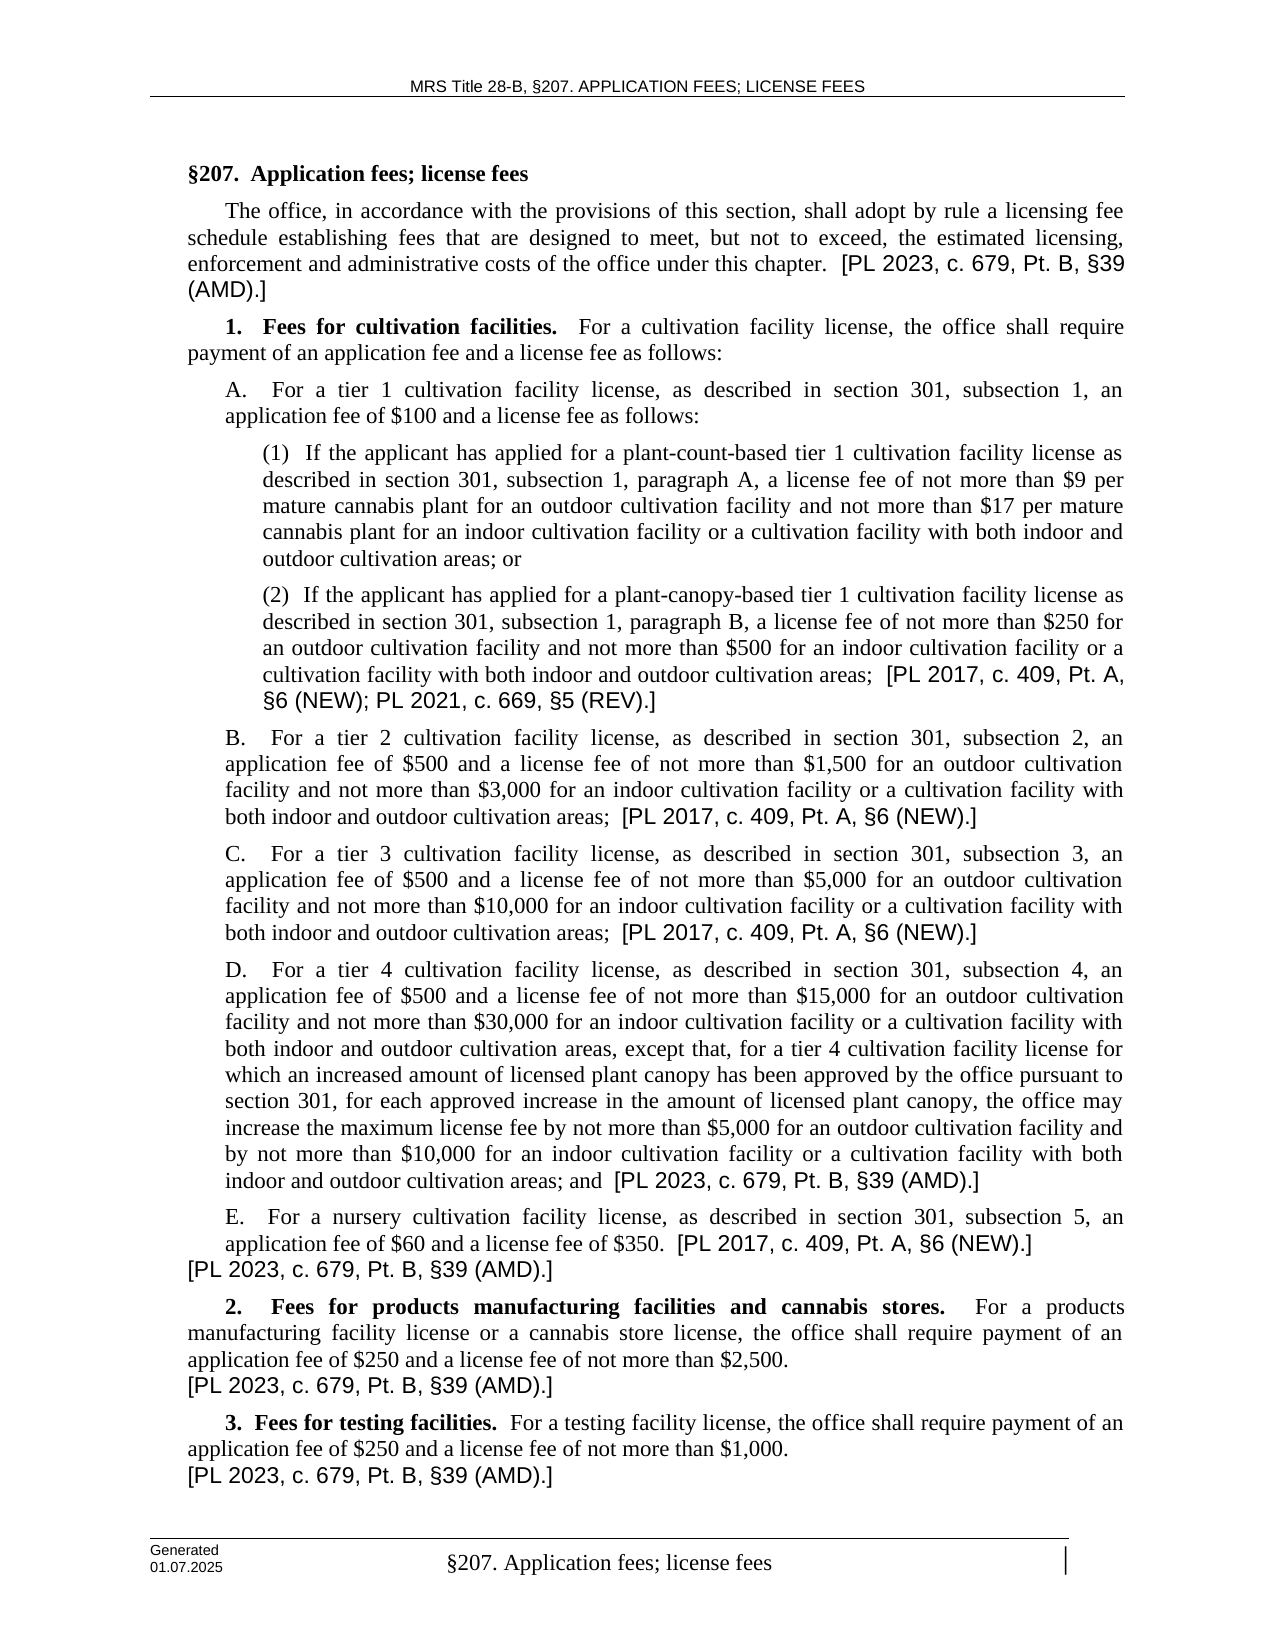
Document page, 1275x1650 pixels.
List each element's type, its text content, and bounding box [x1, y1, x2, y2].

text 1. Fees for cultivation facilities. For a cultivation facility license, the office shall require payment of an application fee and a license fee as follows: [187, 313, 1125, 366]
text §207. Application fees; license fees [187, 160, 1125, 187]
text The office, in accordance with the provisions of this section, shall adopt by rule a licensing fee schedule establishing fees that are designed to meet, but not to exceed, the estimated licensing, enforcement and administrative costs of the office under this chapter. [PL 2023, c. 679, Pt. B, §39 (AMD).] [187, 197, 1125, 303]
text E. For a nursery cultivation facility license, as described in section 301, subsection 5, an application fee of $60 and a license fee of $350. [PL 2017, c. 409, Pt. A, §6 (NEW).] [225, 1203, 1125, 1256]
text [PL 2023, c. 679, Pt. B, §39 (AMD).] [187, 1372, 1125, 1398]
text A. For a tier 1 cultivation facility license, as described in section 301, subsection 1, an application fee of $100 and a license fee as follows: [225, 376, 1125, 429]
text (1) If the applicant has applied for a plant-count-based tier 1 cultivation facility license as described in section 301, subsection 1, paragraph A, a license fee of not more than $9 per mature cannabis plant for an outdoor cultivation facility and not more than $17 per mature cannabis plant for an indoor cultivation facility or a cultivation facility with both indoor and outdoor cultivation areas; or [262, 439, 1125, 571]
text 3. Fees for testing facilities. For a testing facility license, the office shall require payment of an application fee of $250 and a license fee of not more than $1,000. [187, 1409, 1125, 1462]
text B. For a tier 2 cultivation facility license, as described in section 301, subsection 2, an application fee of $500 and a license fee of not more than $1,500 for an outdoor cultivation facility and not more than $3,000 for an indoor cultivation facility or a cultivation facility with both indoor and outdoor cultivation areas; [PL 2017, c. 409, Pt. A, §6 (NEW).] [225, 724, 1125, 829]
text [PL 2023, c. 679, Pt. B, §39 (AMD).] [187, 1462, 1125, 1488]
text 2. Fees for products manufacturing facilities and cannabis stores. For a products manufacturing facility license or a cannabis store license, the office shall require payment of an application fee of $250 and a license fee of not more than $2,500. [187, 1293, 1125, 1372]
text [PL 2023, c. 679, Pt. B, §39 (AMD).] [187, 1256, 1125, 1283]
text D. For a tier 4 cultivation facility license, as described in section 301, subsection 4, an application fee of $500 and a license fee of not more than $15,000 for an outdoor cultivation facility and not more than $30,000 for an indoor cultivation facility or a cultivation facility with both indoor and outdoor cultivation areas, except that, for a tier 4 cultivation facility license for which an increased amount of licensed plant canopy has been approved by the office pursuant to section 301, for each approved increase in the amount of licensed plant canopy, the office may increase the maximum license fee by not more than $5,000 for an outdoor cultivation facility and by not more than $10,000 for an indoor cultivation facility or a cultivation facility with both indoor and outdoor cultivation areas; and [PL 2023, c. 679, Pt. B, §39 (AMD).] [225, 956, 1125, 1193]
text C. For a tier 3 cultivation facility license, as described in section 301, subsection 3, an application fee of $500 and a license fee of not more than $5,000 for an outdoor cultivation facility and not more than $10,000 for an indoor cultivation facility or a cultivation facility with both indoor and outdoor cultivation areas; [PL 2017, c. 409, Pt. A, §6 (NEW).] [225, 840, 1125, 945]
text (2) If the applicant has applied for a plant-canopy-based tier 1 cultivation facility license as described in section 301, subsection 1, paragraph B, a license fee of not more than $250 for an outdoor cultivation facility and not more than $500 for an indoor cultivation facility or a cultivation facility with both indoor and outdoor cultivation areas; [PL 2017, c. 409, Pt. A, §6 (NEW); PL 2021, c. 669, §5 (REV).] [262, 582, 1125, 713]
